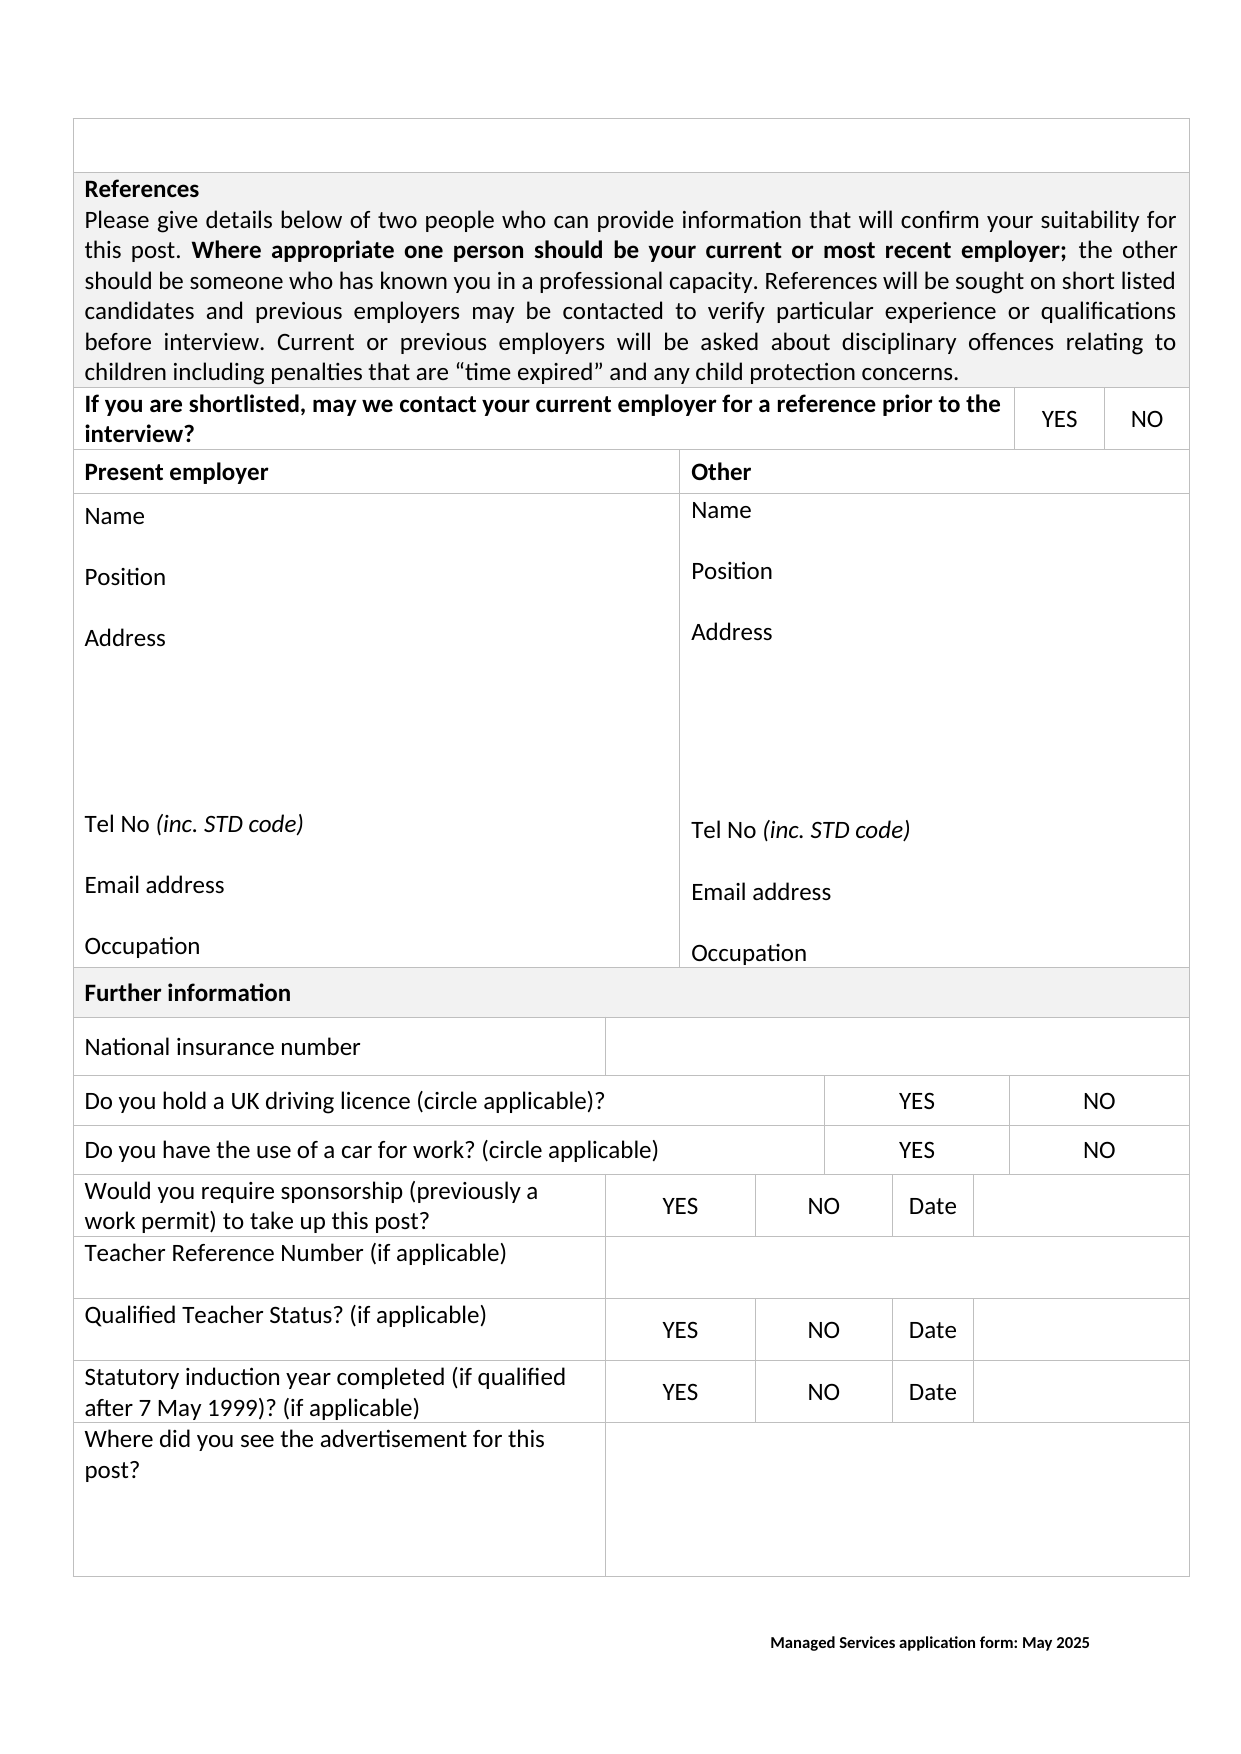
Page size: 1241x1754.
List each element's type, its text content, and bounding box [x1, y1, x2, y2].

table_cell Other [680, 450, 1189, 493]
table_cell [974, 1361, 1189, 1422]
table_cell Date [893, 1361, 973, 1422]
table_cell NO [756, 1299, 892, 1360]
table_cell Present employer [74, 450, 679, 493]
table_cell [74, 1423, 605, 1576]
table_cell If you are shortlisted, may we contact your current employer for a reference prior to the interview? [74, 388, 1014, 449]
table_cell NO [1105, 388, 1189, 449]
table_cell YES [825, 1076, 1009, 1124]
table_cell [74, 119, 1189, 172]
table_cell References Please give details below of two people who can provide information that will confirm your suitability for this post. Where appropriate one person should be your current or most recent employer; the other should be someone who has known you in a professional capacity. References will be sought on short listed candidates and previous employers may be contacted to verify particular experience or qualifications before interview. Current or previous employers will be asked about disciplinary offences relating to children including penalties that are “time expired” and any child protection concerns. [74, 173, 1189, 387]
table_cell NO [1010, 1126, 1189, 1174]
table_cell Do you have the use of a car for work? (circle applicable) [74, 1126, 824, 1174]
table_cell Name Position Address Tel No (inc. STD code) Email address Occupation [74, 494, 679, 967]
table_cell [606, 1237, 1189, 1298]
table_cell NO [756, 1175, 892, 1236]
table_cell YES [825, 1126, 1009, 1174]
table_cell Do you hold a UK driving licence (circle applicable)? [74, 1076, 824, 1124]
table_cell Date [893, 1299, 973, 1360]
table_cell Further information [74, 968, 1189, 1017]
table_cell YES [606, 1175, 755, 1236]
table_cell Teacher Reference Number (if applicable) [74, 1237, 605, 1298]
table_cell NO [1010, 1076, 1189, 1124]
table_cell [606, 1018, 1189, 1075]
table_cell YES [606, 1361, 755, 1422]
table_cell NO [756, 1361, 892, 1422]
table_cell Date [893, 1175, 973, 1236]
table_cell Statutory induction year completed (if qualified after 7 May 1999)? (if applicable) [74, 1361, 605, 1422]
table_cell National insurance number [74, 1018, 605, 1075]
table_cell YES [1015, 388, 1104, 449]
table_cell Name Position Address Tel No (inc. STD code) Email address Occupation [680, 494, 1189, 967]
table_cell Qualified Teacher Status? (if applicable) [74, 1299, 605, 1360]
table_cell YES [606, 1299, 755, 1360]
table_cell Would you require sponsorship (previously a work permit) to take up this post? [74, 1175, 605, 1236]
table_cell [974, 1299, 1189, 1360]
table_cell [974, 1175, 1189, 1236]
table_cell [606, 1423, 1189, 1576]
